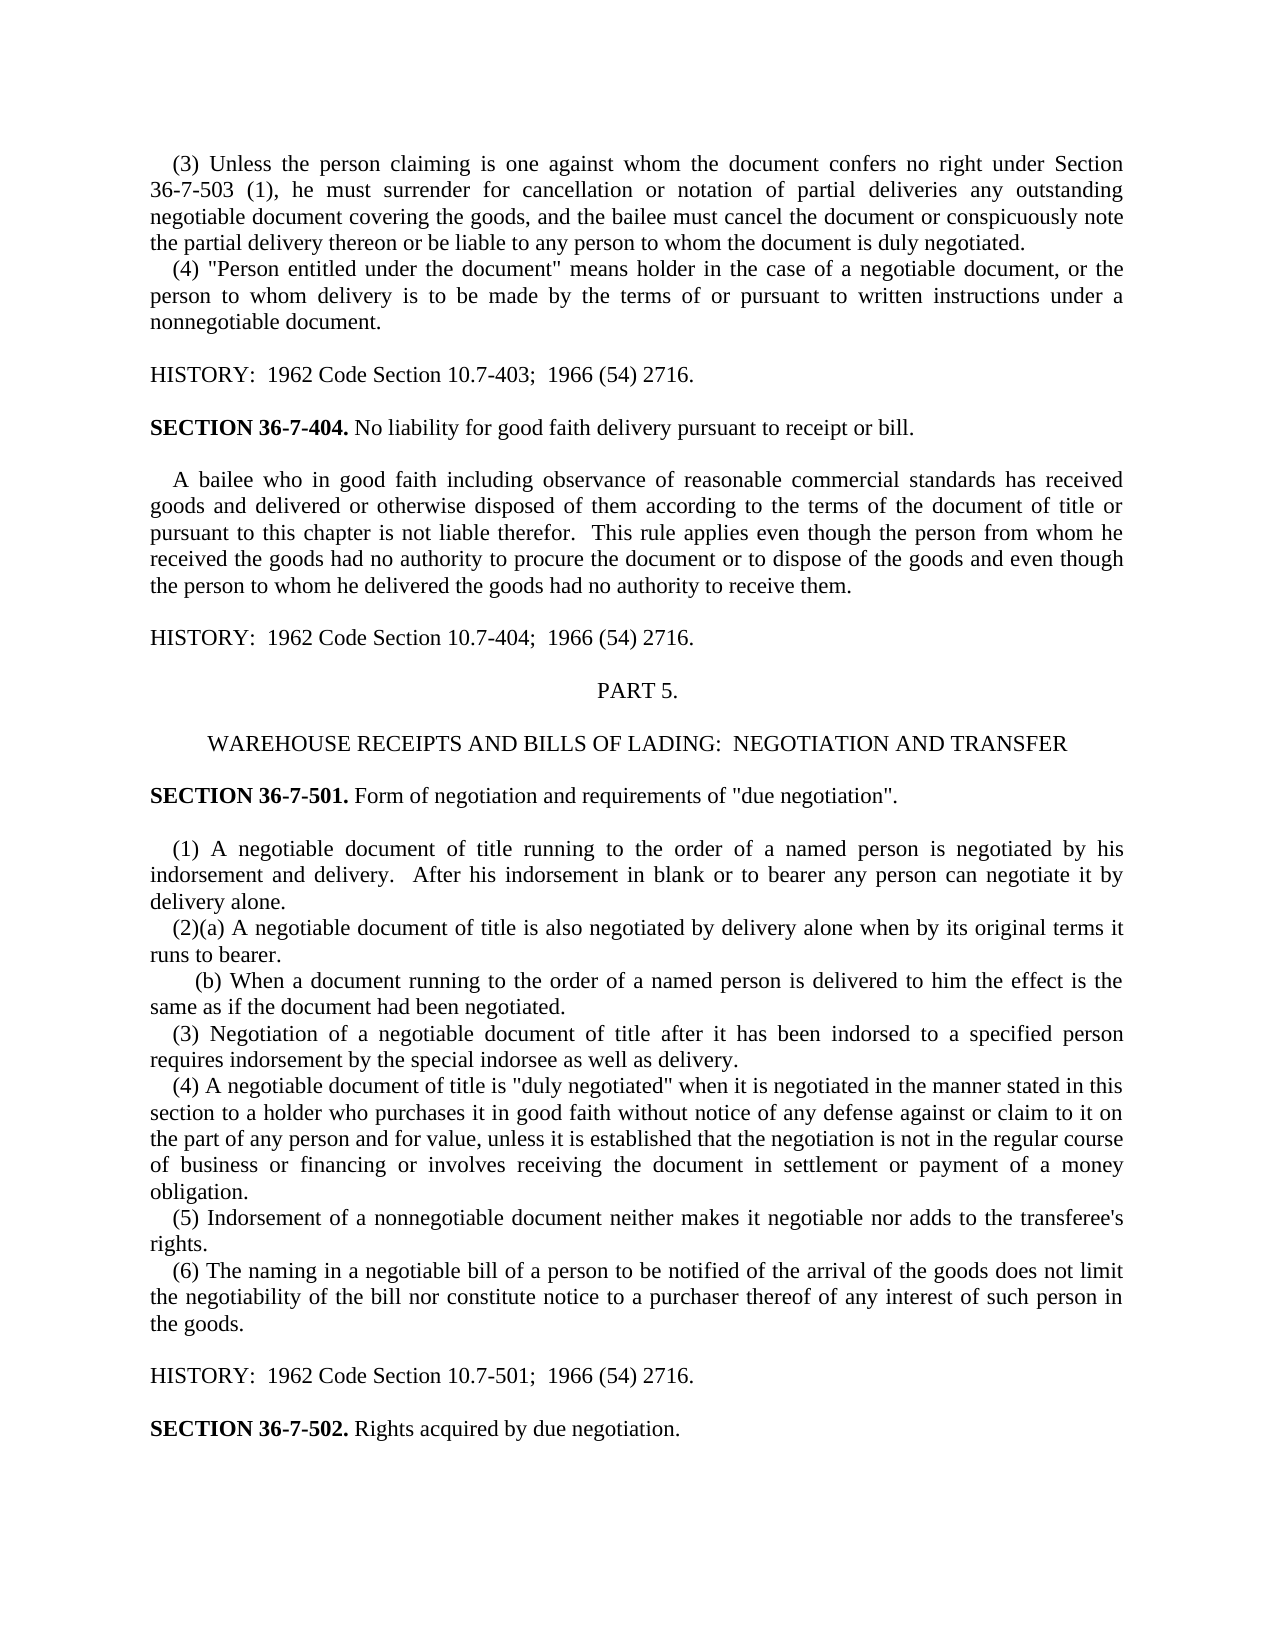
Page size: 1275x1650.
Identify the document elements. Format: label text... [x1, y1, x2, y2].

text (5) Indorsement of a nonnegotiable document neither makes it negotiable nor adds to the transferee's rights. [150, 1204, 1125, 1257]
text (2)(a) A negotiable document of title is also negotiated by delivery alone when by its original terms it runs to bearer. [150, 914, 1125, 967]
text SECTION 36-7-501. Form of negotiation and requirements of "due negotiation". [150, 782, 1125, 809]
text PART 5. [150, 677, 1125, 703]
text SECTION 36-7-502. Rights acquired by due negotiation. [150, 1415, 1125, 1441]
text SECTION 36-7-404. No liability for good faith delivery pursuant to receipt or bill. [150, 413, 1125, 440]
text WAREHOUSE RECEIPTS AND BILLS OF LADING: NEGOTIATION AND TRANSFER [150, 730, 1125, 756]
text (b) When a document running to the order of a named person is delivered to him the effect is the same as if the document had been negotiated. [150, 967, 1125, 1020]
text (4) "Person entitled under the document" means holder in the case of a negotiable document, or the person to whom delivery is to be made by the terms of or pursuant to written instructions under a nonnegotiable document. [150, 255, 1125, 334]
text (3) Unless the person claiming is one against whom the document confers no right under Section 36-7-503 (1), he must surrender for cancellation or notation of partial deliveries any outstanding negotiable document covering the goods, and the bailee must cancel the document or conspicuously note the partial delivery thereon or be liable to any person to whom the document is duly negotiated. [150, 150, 1125, 255]
text (4) A negotiable document of title is "duly negotiated" when it is negotiated in the manner stated in this section to a holder who purchases it in good faith without notice of any defense against or claim to it on the part of any person and for value, unless it is established that the negotiation is not in the regular course of business or financing or involves receiving the document in settlement or payment of a money obligation. [150, 1072, 1125, 1204]
text (3) Negotiation of a negotiable document of title after it has been indorsed to a specified person requires indorsement by the special indorsee as well as delivery. [150, 1020, 1125, 1072]
text HISTORY: 1962 Code Section 10.7-404; 1966 (54) 2716. [150, 624, 1125, 651]
text HISTORY: 1962 Code Section 10.7-403; 1966 (54) 2716. [150, 361, 1125, 387]
text (6) The naming in a negotiable bill of a person to be notified of the arrival of the goods does not limit the negotiability of the bill nor constitute notice to a purchaser thereof of any interest of such person in the goods. [150, 1257, 1125, 1336]
text HISTORY: 1962 Code Section 10.7-501; 1966 (54) 2716. [150, 1362, 1125, 1389]
text A bailee who in good faith including observance of reasonable commercial standards has received goods and delivered or otherwise disposed of them according to the terms of the document of title or pursuant to this chapter is not liable therefor. This rule applies even though the person from whom he received the goods had no authority to procure the document or to dispose of the goods and even though the person to whom he delivered the goods had no authority to receive them. [150, 466, 1125, 598]
text (1) A negotiable document of title running to the order of a named person is negotiated by his indorsement and delivery. After his indorsement in blank or to bearer any person can negotiate it by delivery alone. [150, 835, 1125, 914]
